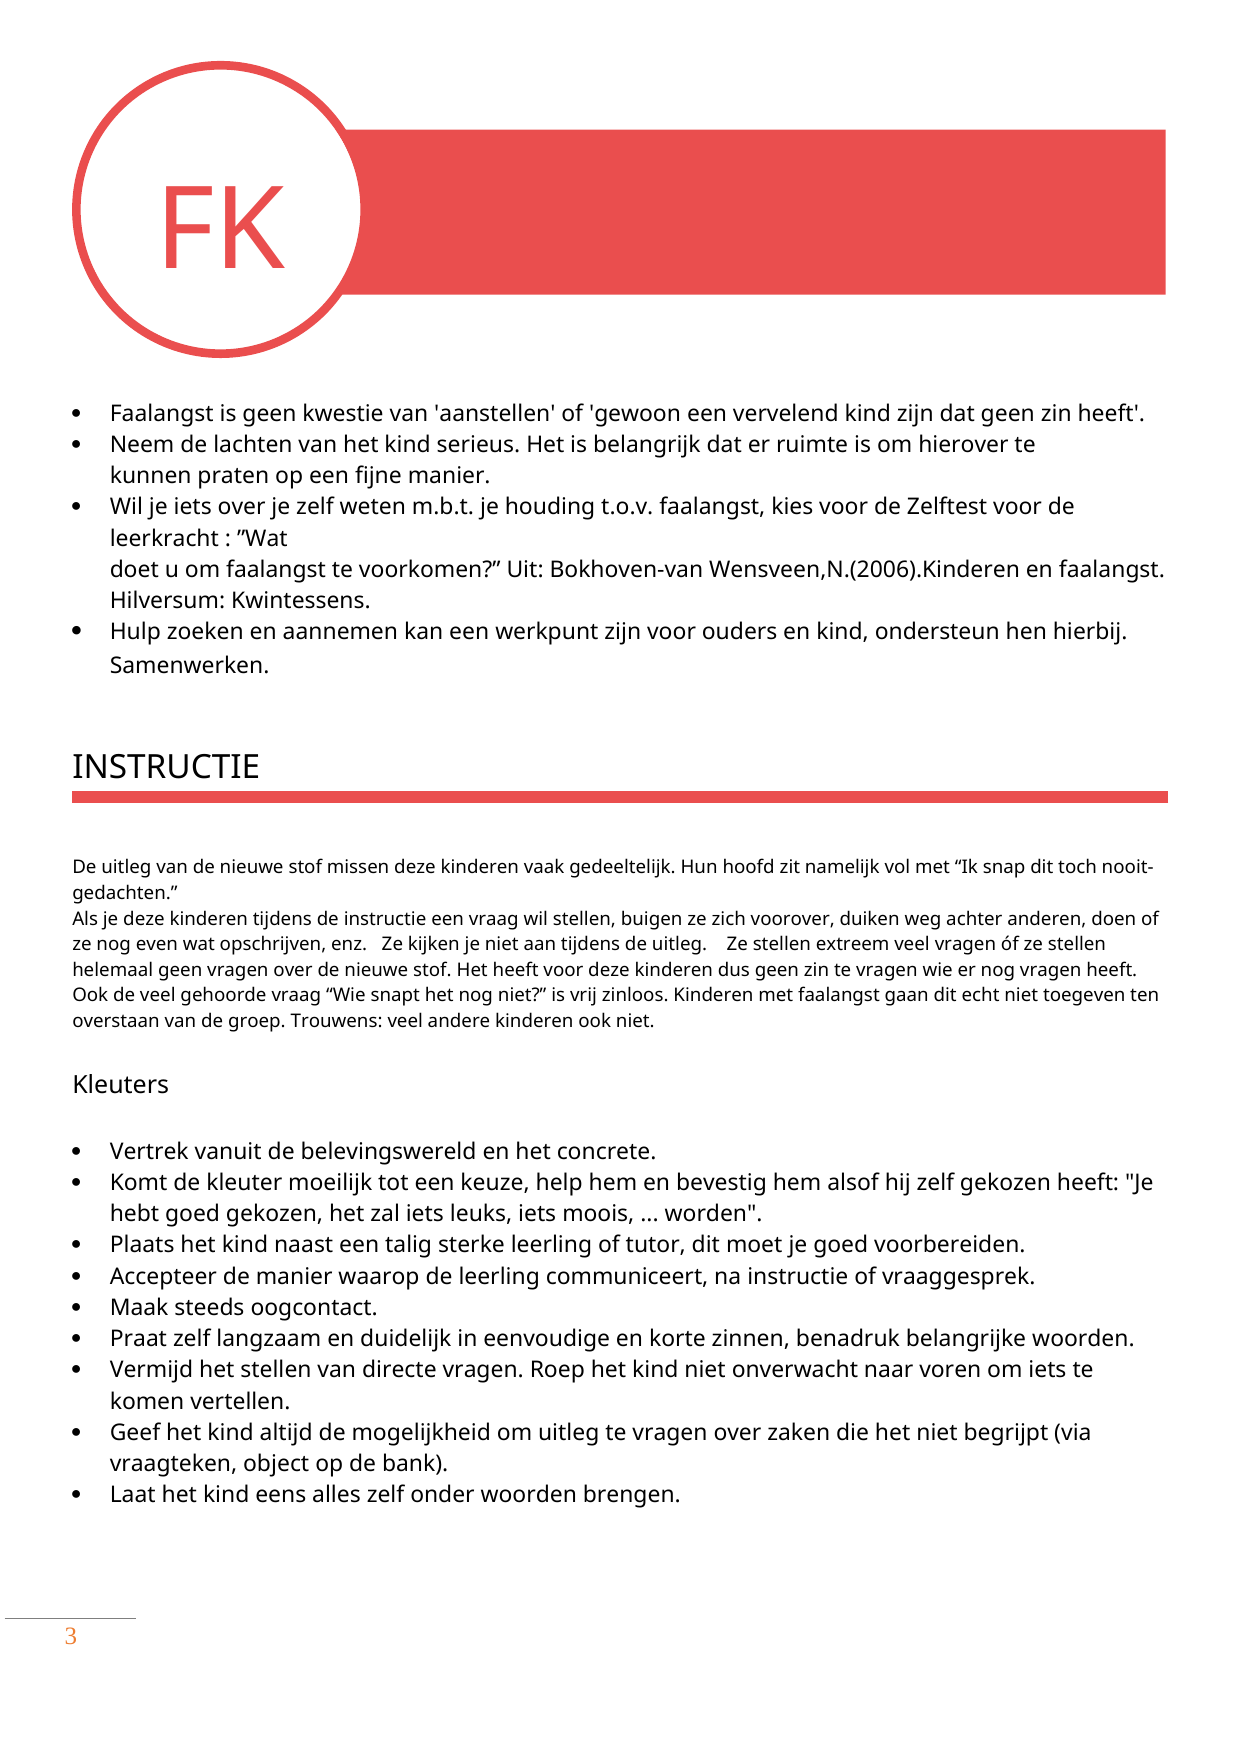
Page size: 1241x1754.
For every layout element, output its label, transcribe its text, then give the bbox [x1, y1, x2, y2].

list Vertrek vanuit de belevingswereld en het concrete. [72, 1134, 1168, 1166]
list Geef het kind altijd de mogelijkheid om uitleg te vragen over zaken die het niet begrijpt (via vraagteken, object op de bank). [72, 1416, 1168, 1478]
list Hulp zoeken en aannemen kan een werkpunt zijn voor ouders en kind, ondersteun hen hierbij. Samenwerken. [72, 615, 1168, 681]
text Kleuters [72, 1066, 1168, 1101]
list Praat zelf langzaam en duidelijk in eenvoudige en korte zinnen, benadruk belangrijke woorden. [72, 1322, 1168, 1353]
text Als je deze kinderen tijdens de instructie een vraag wil stellen, buigen ze zich voorover, duiken weg achter anderen, doen of ze nog even wat opschrijven, enz. Ze kijken je niet aan tijdens de uitleg. Ze stellen extreem veel vragen óf ze stellen helemaal geen vragen over de nieuwe stof. Het heeft voor deze kinderen dus geen zin te vragen wie er nog vragen heeft. Ook de veel gehoorde vraag “Wie snapt het nog niet?” is vrij zinloos. Kinderen met faalangst gaan dit echt niet toegeven ten overstaan van de groep. Trouwens: veel andere kinderen ook niet. [72, 905, 1168, 1032]
list Hilversum: Kwintessens. [109, 584, 1168, 615]
text De uitleg van de nieuwe stof missen deze kinderen vaak gedeeltelijk. Hun hoofd zit namelijk vol met “Ik snap dit toch nooit-gedachten.” [72, 854, 1168, 905]
list Faalangst is geen kwestie van 'aanstellen' of 'gewoon een vervelend kind zijn dat geen zin heeft'. [72, 396, 1168, 428]
list Laat het kind eens alles zelf onder woorden brengen. [72, 1478, 1168, 1509]
subtitle instructie [72, 743, 1168, 791]
list kunnen praten op een fijne manier. [109, 459, 1168, 490]
list Komt de kleuter moeilijk tot een keuze, help hem en bevestig hem alsof hij zelf gekozen heeft: "Je hebt goed gekozen, het zal iets leuks, iets moois, ... worden". [72, 1166, 1168, 1228]
list Wil je iets over je zelf weten m.b.t. je houding t.o.v. faalangst, kies voor de Zelftest voor de leerkracht : ”Wat [72, 490, 1168, 553]
list Vermijd het stellen van directe vragen. Roep het kind niet onverwacht naar voren om iets te komen vertellen. [72, 1353, 1168, 1416]
list Accepteer de manier waarop de leerling communiceert, na instructie of vraaggesprek. [72, 1259, 1168, 1291]
list Maak steeds oogcontact. [72, 1291, 1168, 1322]
list Plaats het kind naast een talig sterke leerling of tutor, dit moet je goed voorbereiden. [72, 1228, 1168, 1259]
list doet u om faalangst te voorkomen?” Uit: Bokhoven-van Wensveen,N.(2006).Kinderen en faalangst. [109, 553, 1168, 584]
list Neem de lachten van het kind serieus. Het is belangrijk dat er ruimte is om hierover te [72, 428, 1168, 459]
